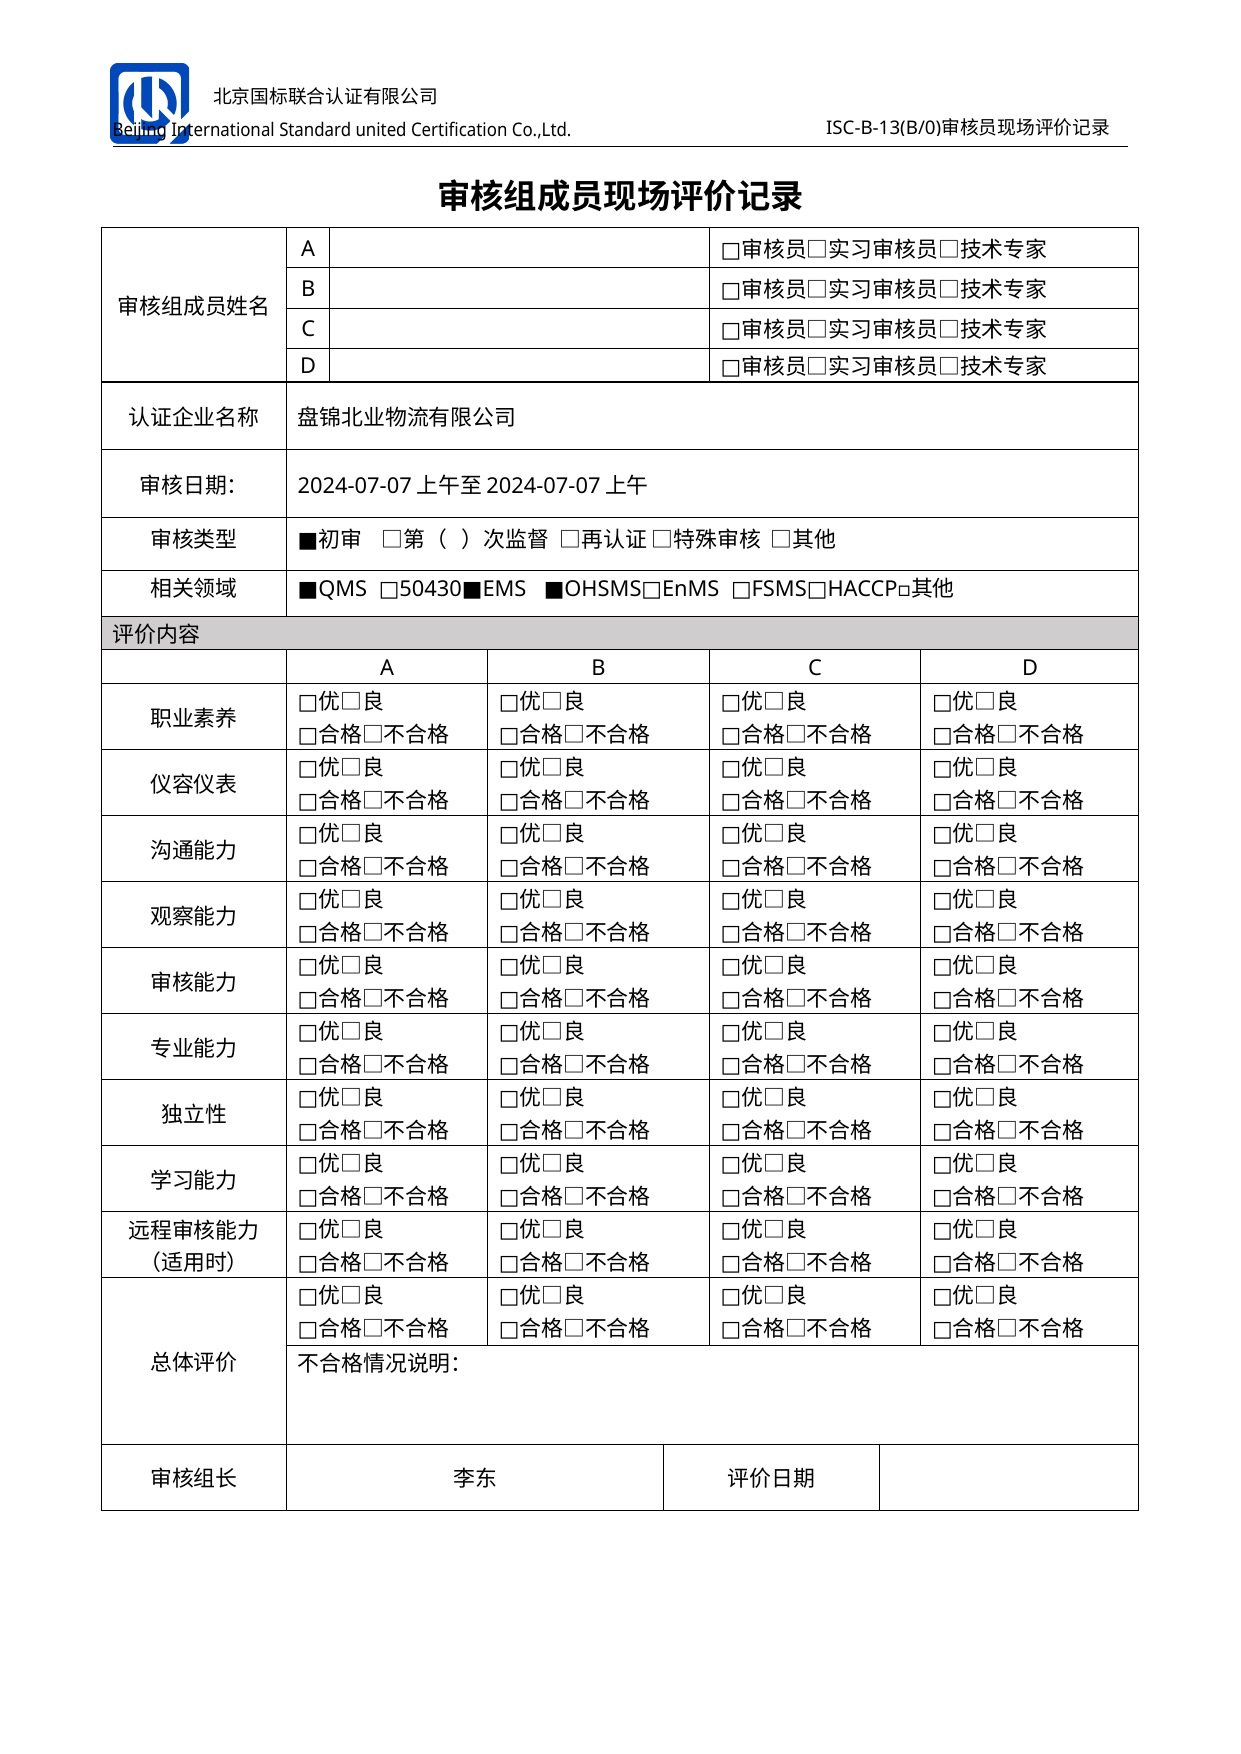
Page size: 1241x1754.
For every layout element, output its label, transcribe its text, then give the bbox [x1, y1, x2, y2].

table_cell □优□良 □合格□不合格 [921, 1278, 1138, 1345]
table_cell 评价日期 [664, 1445, 879, 1509]
table_cell □优□良 □合格□不合格 [921, 684, 1138, 749]
table_cell □优□良 □合格□不合格 [710, 1146, 920, 1211]
table_cell □优□良 □合格□不合格 [488, 1212, 709, 1277]
table_cell [330, 268, 709, 308]
table_cell □优□良 □合格□不合格 [488, 1080, 709, 1145]
table_header A [287, 228, 329, 267]
table_cell □优□良 □合格□不合格 [287, 1080, 487, 1145]
table_cell □优□良 □合格□不合格 [921, 750, 1138, 815]
table_cell □优□良 □合格□不合格 [710, 948, 920, 1013]
table_cell □优□良 □合格□不合格 [287, 882, 487, 947]
table_cell □审核员□实习审核员□技术专家 [710, 309, 1138, 348]
table_cell □审核员□实习审核员□技术专家 [710, 349, 1138, 381]
table_cell ■QMS □50430■EMS ■OHSMS□EnMS □FSMS□HACCP□其他 [287, 571, 1138, 616]
table_cell A [287, 650, 487, 683]
table_cell 审核能力 [102, 948, 286, 1013]
table_header □审核员□实习审核员□技术专家 [710, 228, 1138, 267]
table_cell 认证企业名称 [102, 383, 286, 449]
table_header [330, 228, 709, 267]
table_cell □优□良 □合格□不合格 [921, 816, 1138, 881]
table_cell 观察能力 [102, 882, 286, 947]
table_cell ■初审 □第（ ）次监督 □再认证 □特殊审核 □其他 [287, 518, 1138, 570]
table_cell □优□良 □合格□不合格 [287, 816, 487, 881]
table_cell □优□良 □合格□不合格 [921, 882, 1138, 947]
table_cell 评价内容 [102, 617, 1138, 649]
table_cell 审核类型 [102, 518, 286, 570]
table_cell □优□良 □合格□不合格 [921, 948, 1138, 1013]
table_cell 沟通能力 [102, 816, 286, 881]
table_cell □优□良 □合格□不合格 [488, 750, 709, 815]
table_cell 总体评价 [102, 1278, 286, 1443]
table_cell [880, 1445, 1138, 1509]
table_cell □优□良 □合格□不合格 [710, 1212, 920, 1277]
table_cell □优□良 □合格□不合格 [488, 684, 709, 749]
table_cell 仪容仪表 [102, 750, 286, 815]
table_cell B [287, 268, 329, 308]
table_cell 学习能力 [102, 1146, 286, 1211]
table_cell □优□良 □合格□不合格 [287, 1014, 487, 1079]
table_cell 不合格情况说明： [287, 1346, 1138, 1443]
table_cell □优□良 □合格□不合格 [488, 1278, 709, 1345]
table_cell 2024-07-07上午至2024-07-07上午 [287, 450, 1138, 517]
table_cell □优□良 □合格□不合格 [287, 1278, 487, 1345]
table_cell □优□良 □合格□不合格 [710, 1080, 920, 1145]
text 审核组成员现场评价记录 [112, 162, 1128, 227]
table_cell 相关领域 [102, 571, 286, 616]
picture [110, 63, 190, 144]
table_cell [330, 349, 709, 381]
table_cell □优□良 □合格□不合格 [287, 948, 487, 1013]
table_cell D [287, 349, 329, 381]
table_cell □优□良 □合格□不合格 [710, 750, 920, 815]
table_cell □优□良 □合格□不合格 [287, 750, 487, 815]
table_cell □优□良 □合格□不合格 [287, 684, 487, 749]
table_cell □优□良 □合格□不合格 [710, 1014, 920, 1079]
table_cell □优□良 □合格□不合格 [921, 1212, 1138, 1277]
table_cell □优□良 □合格□不合格 [488, 948, 709, 1013]
table_cell □优□良 □合格□不合格 [488, 1014, 709, 1079]
table_cell □优□良 □合格□不合格 [921, 1146, 1138, 1211]
table_cell □优□良 □合格□不合格 [921, 1080, 1138, 1145]
table_cell 职业素养 [102, 684, 286, 749]
table_cell □优□良 □合格□不合格 [287, 1212, 487, 1277]
table_cell □优□良 □合格□不合格 [488, 816, 709, 881]
table_cell □优□良 □合格□不合格 [710, 1278, 920, 1345]
table_cell B [488, 650, 709, 683]
table_cell □优□良 □合格□不合格 [921, 1014, 1138, 1079]
table_cell C [710, 650, 920, 683]
table_cell 专业能力 [102, 1014, 286, 1079]
table_cell 远程审核能力 （适用时） [102, 1212, 286, 1277]
table_cell [102, 650, 286, 683]
table_cell □优□良 □合格□不合格 [710, 816, 920, 881]
table_cell C [287, 309, 329, 348]
table_cell [330, 309, 709, 348]
table_cell □优□良 □合格□不合格 [710, 882, 920, 947]
table_cell D [921, 650, 1138, 683]
table_cell □优□良 □合格□不合格 [287, 1146, 487, 1211]
table_cell □审核员□实习审核员□技术专家 [710, 268, 1138, 308]
table_cell 盘锦北业物流有限公司 [287, 383, 1138, 449]
table_cell □优□良 □合格□不合格 [710, 684, 920, 749]
table_cell 李东 [287, 1445, 663, 1509]
table_cell 独立性 [102, 1080, 286, 1145]
table_cell 审核组长 [102, 1445, 286, 1509]
table_header 审核组成员姓名 [102, 228, 286, 381]
table_cell 审核日期： [102, 450, 286, 517]
table_cell □优□良 □合格□不合格 [488, 1146, 709, 1211]
table_cell □优□良 □合格□不合格 [488, 882, 709, 947]
